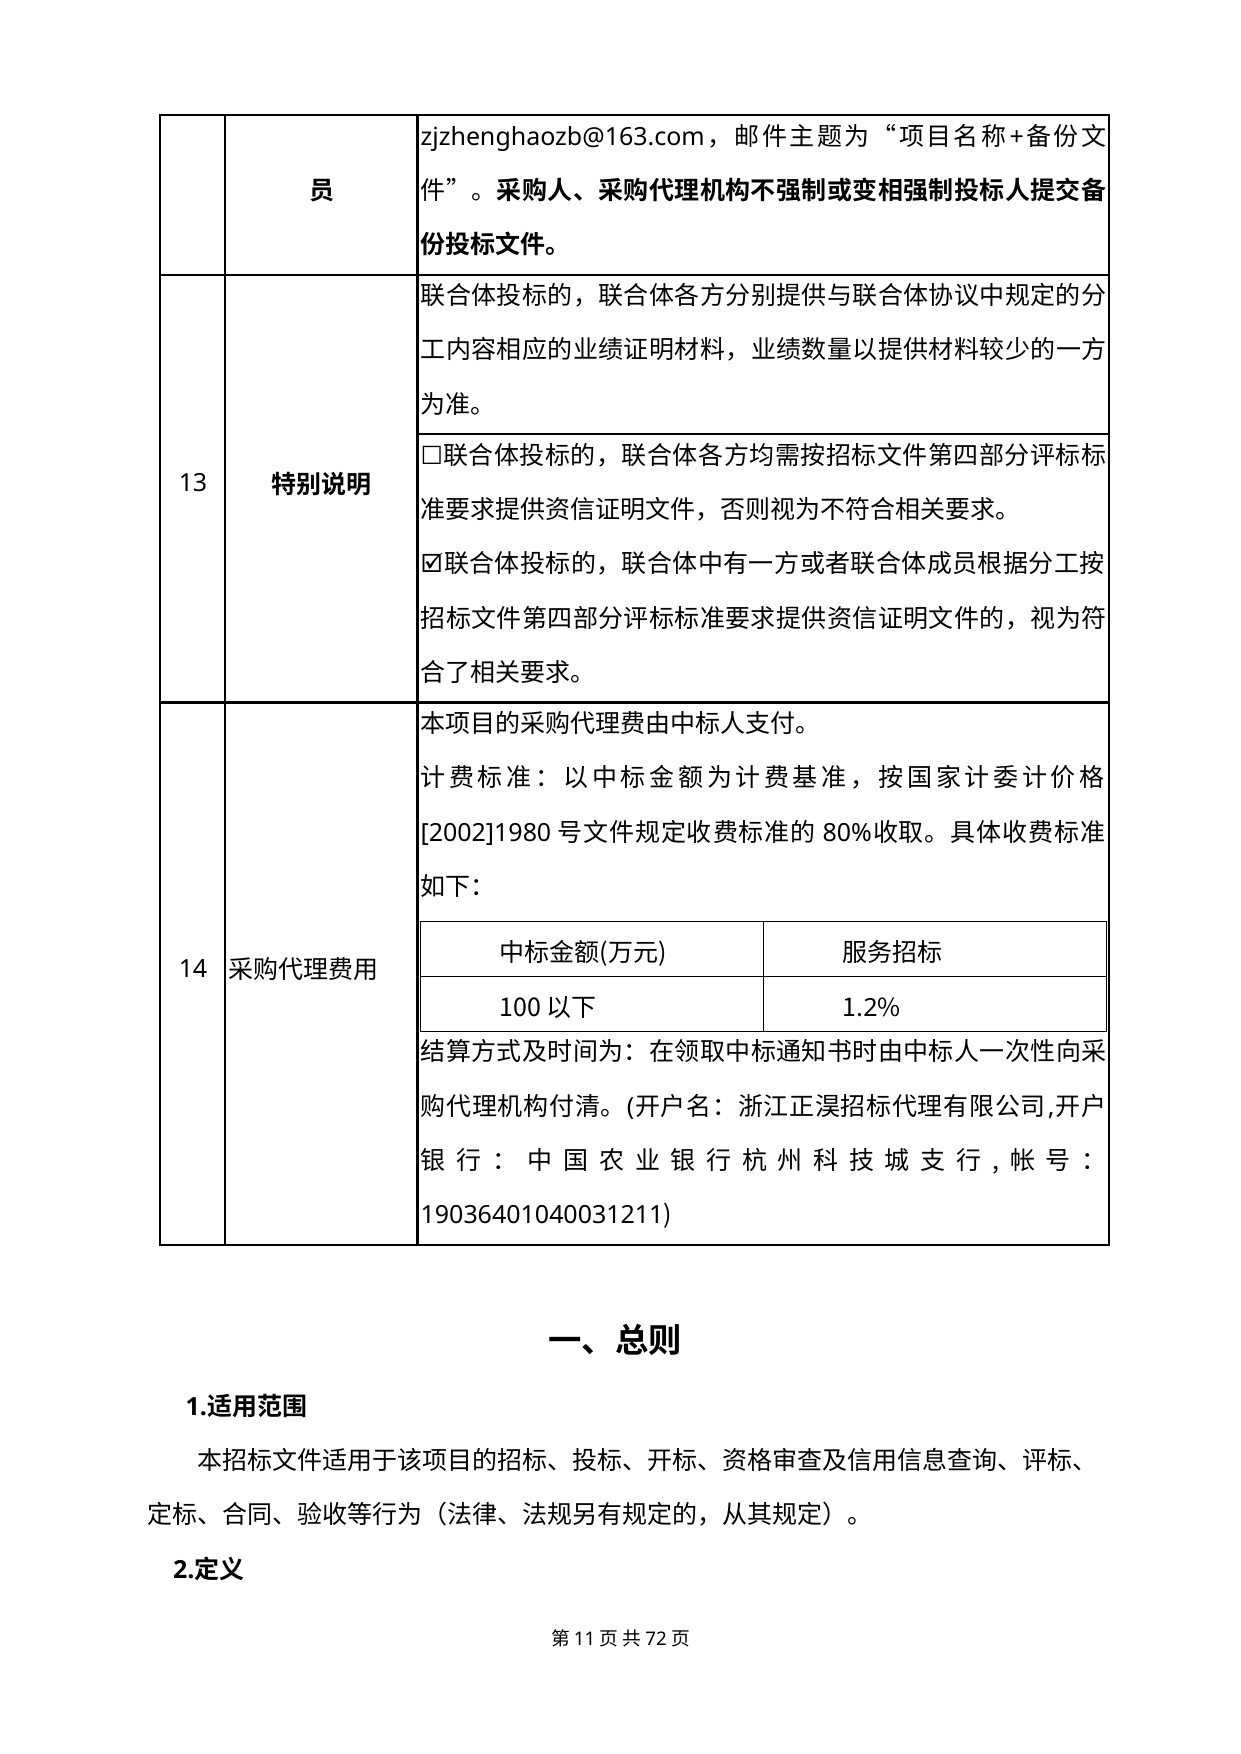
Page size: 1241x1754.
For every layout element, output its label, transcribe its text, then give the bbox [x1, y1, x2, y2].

text 1.适用范围 [148, 1386, 1092, 1422]
text 一、总则 [148, 1314, 1092, 1362]
table_cell 13 [161, 276, 224, 701]
text 本招标文件适用于该项目的招标、投标、开标、资格审查及信用信息查询、评标、定标、合同、验收等行为（法律、法规另有规定的，从其规定）。 [148, 1441, 1092, 1531]
table_cell 本项目的采购代理费由中标人支付。 计费标准：以中标金额为计费基准，按国家计委计价格[2002]1980号文件规定收费标准的80%收取。具体收费标准如下： 结算方式及时间为：在领取中标通知书时由中标人一次性向采购代理机构付清。(开户名：浙江正淏招标代理有限公司,开户银行：中国农业银行杭州科技城支行,帐号：19036401040031211) [419, 704, 1108, 1244]
table_cell 12 [161, 116, 224, 273]
table_cell 14 [161, 704, 224, 1244]
table_cell 备份投标文件送达地点和签收人员 [226, 116, 416, 273]
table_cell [419, 116, 1108, 273]
text 2.定义 [148, 1549, 1092, 1586]
table_cell 联合体投标的，联合体各方分别提供与联合体协议中规定的分工内容相应的业绩证明材料，业绩数量以提供材料较少的一方为准。 [419, 276, 1108, 433]
table_cell 联合体投标的，联合体各方均需按招标文件第四部分评标标准要求提供资信证明文件，否则视为不符合相关要求。 联合体投标的，联合体中有一方或者联合体成员根据分工按招标文件第四部分评标标准要求提供资信证明文件的，视为符合了相关要求。 [419, 435, 1108, 701]
table_cell 特别说明 [226, 276, 416, 701]
table_cell 采购代理费用 [226, 704, 416, 1244]
